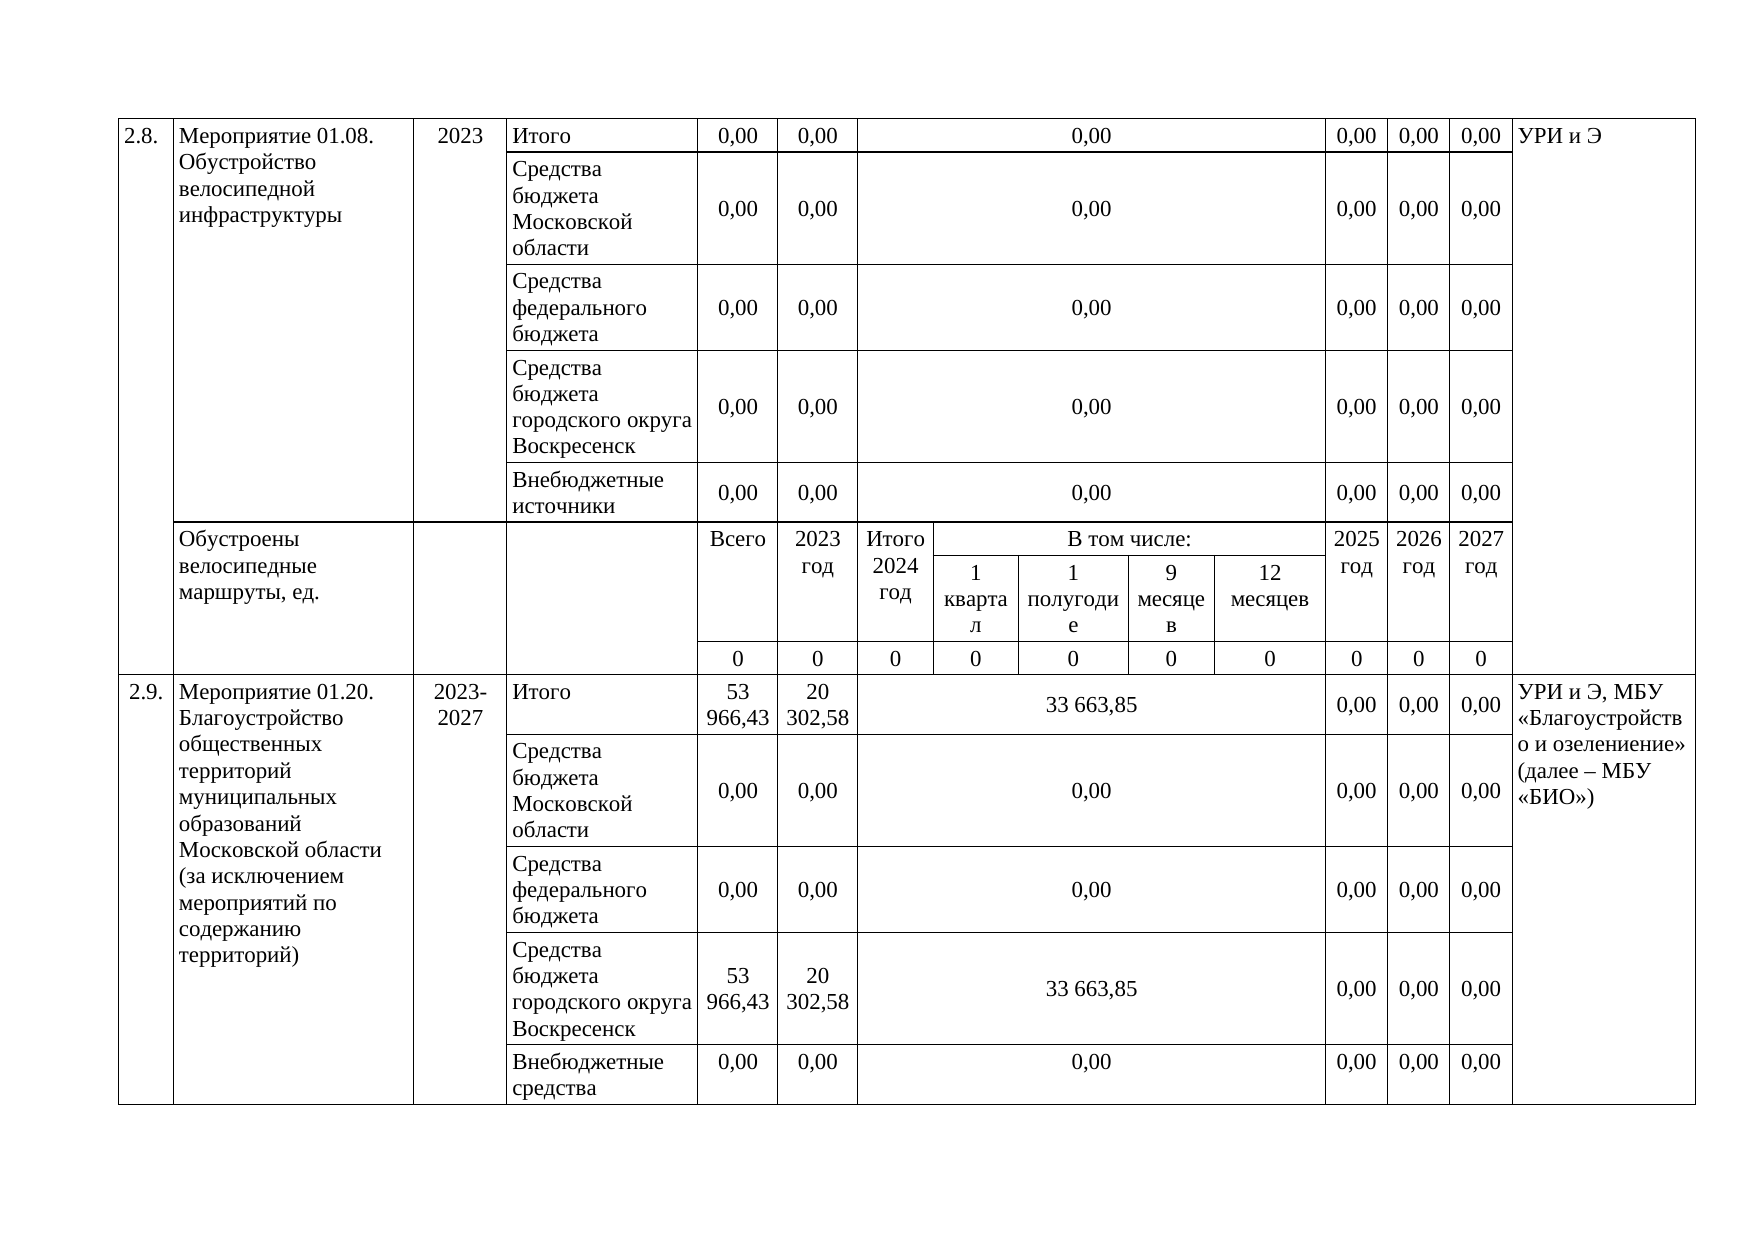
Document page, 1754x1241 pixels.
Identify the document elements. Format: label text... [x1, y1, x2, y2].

table_cell 0 [1450, 642, 1512, 674]
table_cell 0,00 [698, 735, 777, 846]
table_cell 12 месяцев [1215, 556, 1325, 641]
table_cell Внебюджетные средства [507, 1045, 697, 1103]
table_cell 2027 год [1450, 523, 1512, 641]
table_cell Мероприятие 01.08. Обустройство велосипедной инфраструктуры [174, 119, 413, 521]
table_cell Средства бюджета городского округа Воскресенск [507, 351, 697, 462]
table_cell 0,00 [1388, 675, 1449, 733]
table_cell 0,00 [698, 265, 777, 349]
table_cell 0 [1129, 642, 1214, 674]
table_cell В том числе: [934, 523, 1325, 555]
table_cell 0,00 [778, 847, 857, 932]
table_cell Средства бюджета городского округа Воскресенск [507, 933, 697, 1044]
table_cell Средства федерального бюджета [507, 847, 697, 932]
table_cell 33 663,85 [858, 675, 1325, 733]
table_cell 0 [1019, 642, 1128, 674]
table_cell Обустроены велосипедные маршруты, ед. [174, 523, 413, 674]
table_cell 9 месяцев [1129, 556, 1214, 641]
table_cell 0,00 [1326, 933, 1387, 1044]
table_cell 2023 [414, 119, 506, 521]
table_cell 2025 год [1326, 523, 1387, 641]
table_cell 0,00 [1450, 463, 1512, 521]
table_cell 0,00 [698, 119, 777, 151]
table_cell 0,00 [1388, 119, 1449, 151]
table_cell 0,00 [1388, 265, 1449, 349]
table_cell 2026 год [1388, 523, 1449, 641]
table_cell 0,00 [698, 1045, 777, 1103]
table_cell 0 [858, 642, 933, 674]
table_cell 0,00 [1388, 933, 1449, 1044]
table_cell Итого [507, 119, 697, 151]
table_cell 2.8. [119, 119, 173, 674]
table_cell 0,00 [698, 463, 777, 521]
table_cell 0,00 [858, 735, 1325, 846]
table_cell 0,00 [1326, 119, 1387, 151]
table_cell 0,00 [1450, 119, 1512, 151]
table_cell 0,00 [1388, 463, 1449, 521]
table_cell 0,00 [1326, 153, 1387, 264]
table_cell 0 [1326, 642, 1387, 674]
table_cell 0,00 [778, 119, 857, 151]
table_cell 0,00 [1326, 351, 1387, 462]
table_cell 0,00 [778, 351, 857, 462]
table_cell 0,00 [1388, 351, 1449, 462]
table_cell Внебюджетные источники [507, 463, 697, 521]
table_cell 1 квартал [934, 556, 1018, 641]
table_cell 0,00 [858, 265, 1325, 349]
table_cell 0,00 [1450, 153, 1512, 264]
table_cell УРИ и Э, МБУ «Благоустройство и озелениение» (далее – МБУ «БИО») [1513, 675, 1695, 1103]
table_cell 20 302,58 [778, 933, 857, 1044]
table_cell 20 302,58 [778, 675, 857, 733]
table_cell 0 [1215, 642, 1325, 674]
table_cell 0,00 [1450, 265, 1512, 349]
table_cell 53 966,43 [698, 933, 777, 1044]
table_cell Средства бюджета Московской области [507, 735, 697, 846]
table_cell 0 [778, 642, 857, 674]
table_cell 0,00 [858, 847, 1325, 932]
table_cell 0,00 [1388, 847, 1449, 932]
table_cell 0,00 [1326, 847, 1387, 932]
table_cell 2023 год [778, 523, 857, 641]
table_cell 0,00 [778, 153, 857, 264]
table_cell 0,00 [1326, 463, 1387, 521]
table_cell 0,00 [1326, 265, 1387, 349]
table_cell 0 [1388, 642, 1449, 674]
table_cell Всего [698, 523, 777, 641]
table_cell 1 полугодие [1019, 556, 1128, 641]
table_cell 0,00 [1326, 1045, 1387, 1103]
table_cell 0,00 [858, 119, 1325, 151]
table_cell 0,00 [1388, 735, 1449, 846]
table_cell 0,00 [858, 1045, 1325, 1103]
table_cell 0 [934, 642, 1018, 674]
table_cell 0,00 [698, 153, 777, 264]
table_cell [507, 523, 697, 674]
table_cell 53 966,43 [698, 675, 777, 733]
table_cell 0,00 [1326, 675, 1387, 733]
table_cell 2.9. [119, 675, 173, 1103]
table_cell Мероприятие 01.20. Благоустройство общественных территорий муниципальных образований Московской области (за исключением мероприятий по содержанию территорий) [174, 675, 413, 1103]
table_cell 2023-2027 [414, 675, 506, 1103]
table_cell Средства бюджета Московской области [507, 153, 697, 264]
table_cell 0,00 [698, 847, 777, 932]
table_cell 0 [698, 642, 777, 674]
table_cell 0,00 [858, 463, 1325, 521]
table_cell 0,00 [1450, 933, 1512, 1044]
table_cell 33 663,85 [858, 933, 1325, 1044]
table_cell 0,00 [1450, 1045, 1512, 1103]
table_cell 0,00 [858, 153, 1325, 264]
table_cell 0,00 [1388, 153, 1449, 264]
table_cell 0,00 [778, 265, 857, 349]
table_cell 0,00 [858, 351, 1325, 462]
table_cell 0,00 [778, 1045, 857, 1103]
table_cell УРИ и Э [1513, 119, 1695, 674]
table_cell 0,00 [778, 735, 857, 846]
table_cell 0,00 [1450, 847, 1512, 932]
table_cell 0,00 [778, 463, 857, 521]
table_cell Итого 2024 год [858, 523, 933, 641]
table_cell [414, 523, 506, 674]
table_cell Итого [507, 675, 697, 733]
table_cell 0,00 [698, 351, 777, 462]
table_cell 0,00 [1450, 675, 1512, 733]
table_cell 0,00 [1450, 735, 1512, 846]
table_cell 0,00 [1388, 1045, 1449, 1103]
table_cell Средства федерального бюджета [507, 265, 697, 349]
table_cell 0,00 [1326, 735, 1387, 846]
table_cell 0,00 [1450, 351, 1512, 462]
